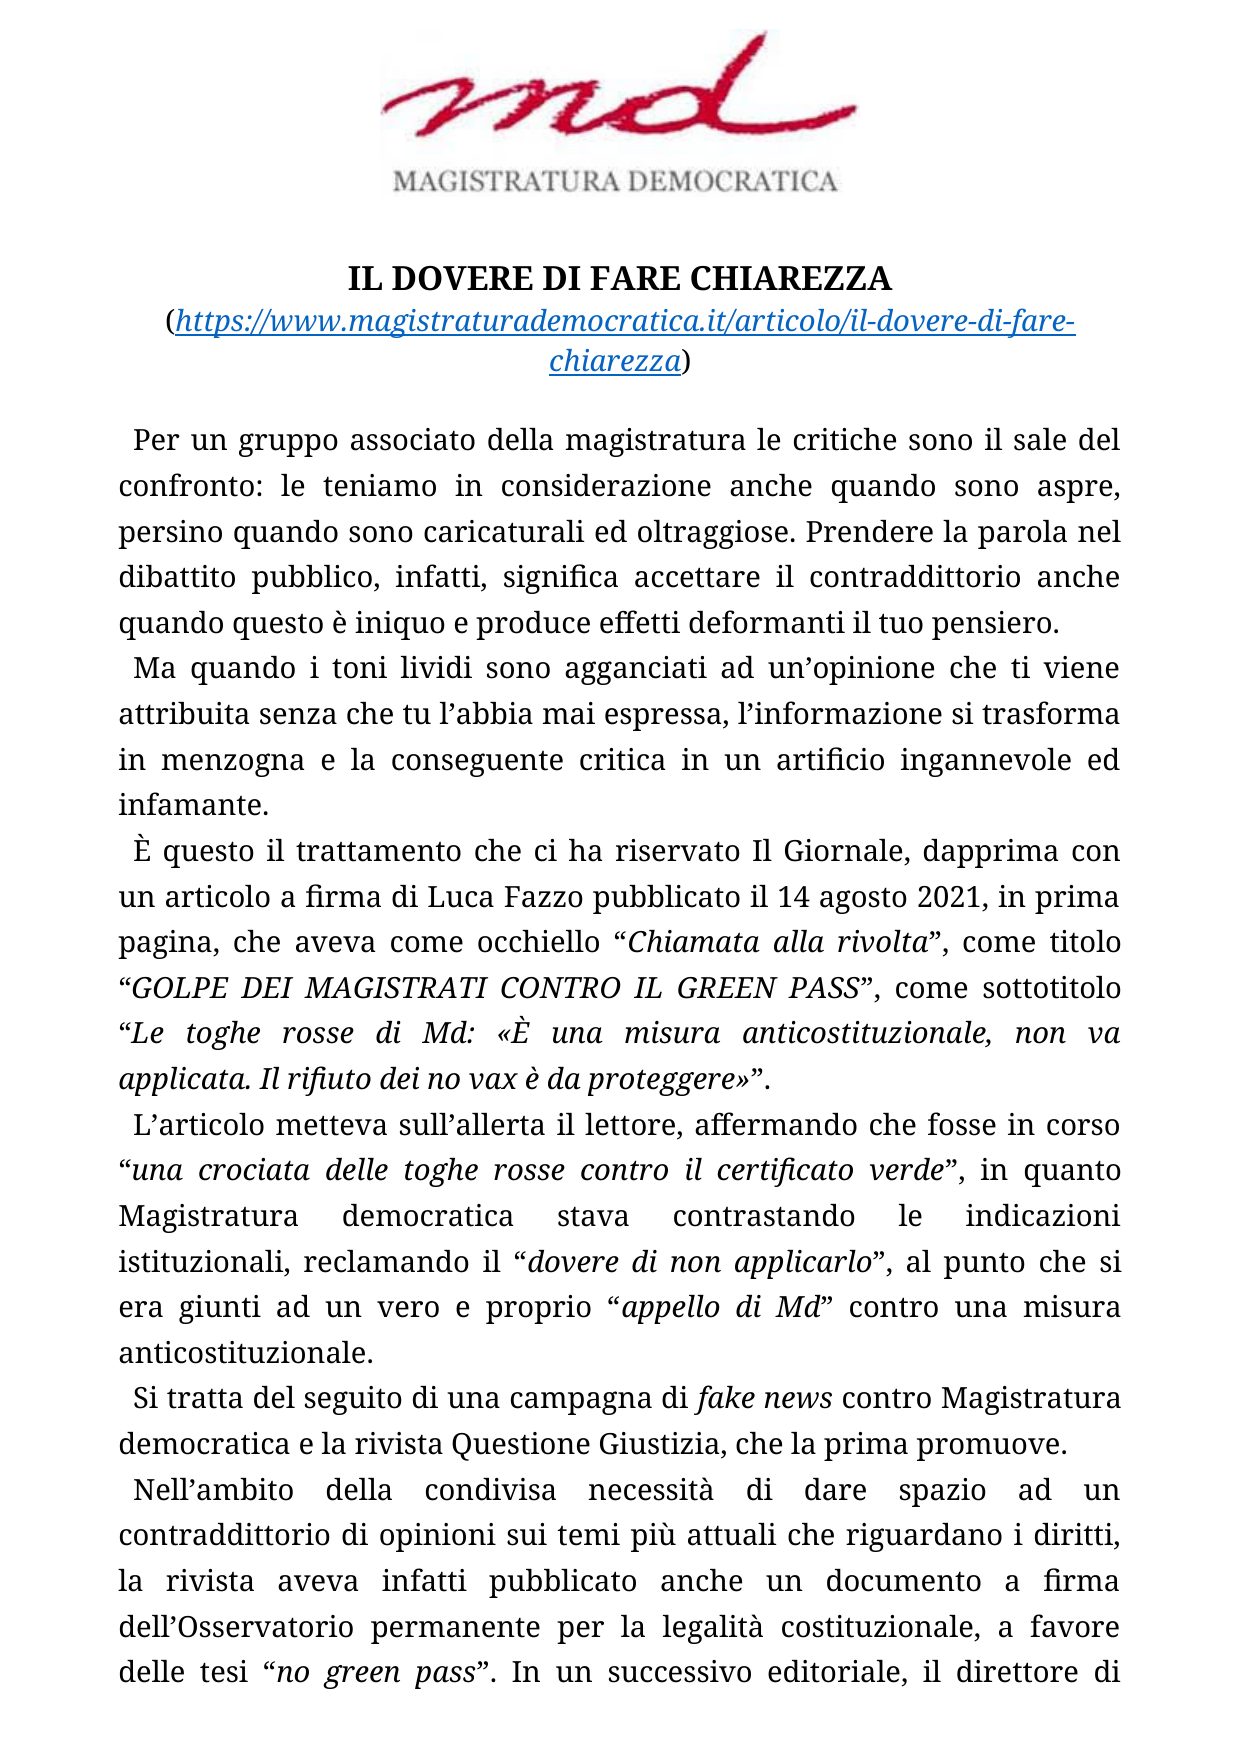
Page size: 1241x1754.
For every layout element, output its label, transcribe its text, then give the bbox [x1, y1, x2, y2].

text È questo il trattamento che ci ha riservato Il Giornale, dapprima con un articolo a firma di Luca Fazzo pubblicato il 14 agosto 2021, in prima pagina, che aveva come occhiello “Chiamata alla rivolta”, come titolo “GOLPE DEI MAGISTRATI CONTRO IL GREEN PASS”, come sottotitolo “Le toghe rosse di Md: «È una misura anticostituzionale, non va applicata. Il rifiuto dei no vax è da proteggere»”. [118, 830, 1122, 1098]
text IL DOVERE DI FARE CHIAREZZA [118, 255, 1122, 301]
text Ma quando i toni lividi sono agganciati ad un’opinione che ti viene attribuita senza che tu l’abbia mai espressa, l’informazione si trasforma in menzogna e la conseguente critica in un artificio ingannevole ed infamante. [118, 648, 1122, 824]
text L’articolo metteva sull’allerta il lettore, affermando che fosse in corso “una crociata delle toghe rosse contro il certificato verde”, in quanto Magistratura democratica stava contrastando le indicazioni istituzionali, reclamando il “dovere di non applicarlo”, al punto che si era giunti ad un vero e proprio “appello di Md” contro una misura anticostituzionale. [118, 1104, 1122, 1372]
text Si tratta del seguito di una campagna di fake news contro Magistratura democratica e la rivista Questione Giustizia, che la prima promuove. [118, 1378, 1122, 1463]
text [118, 1469, 1122, 1691]
text (https://www.magistraturademocratica.it/articolo/il-dovere-di-fare-chiarezza) [118, 301, 1122, 380]
text Per un gruppo associato della magistratura le critiche sono il sale del confronto: le teniamo in considerazione anche quando sono aspre, persino quando sono caricaturali ed oltraggiose. Prendere la parola nel dibattito pubblico, infatti, significa accettare il contraddittorio anche quando questo è iniquo e produce effetti deformanti il tuo pensiero. [118, 420, 1122, 642]
picture [380, 29, 860, 197]
